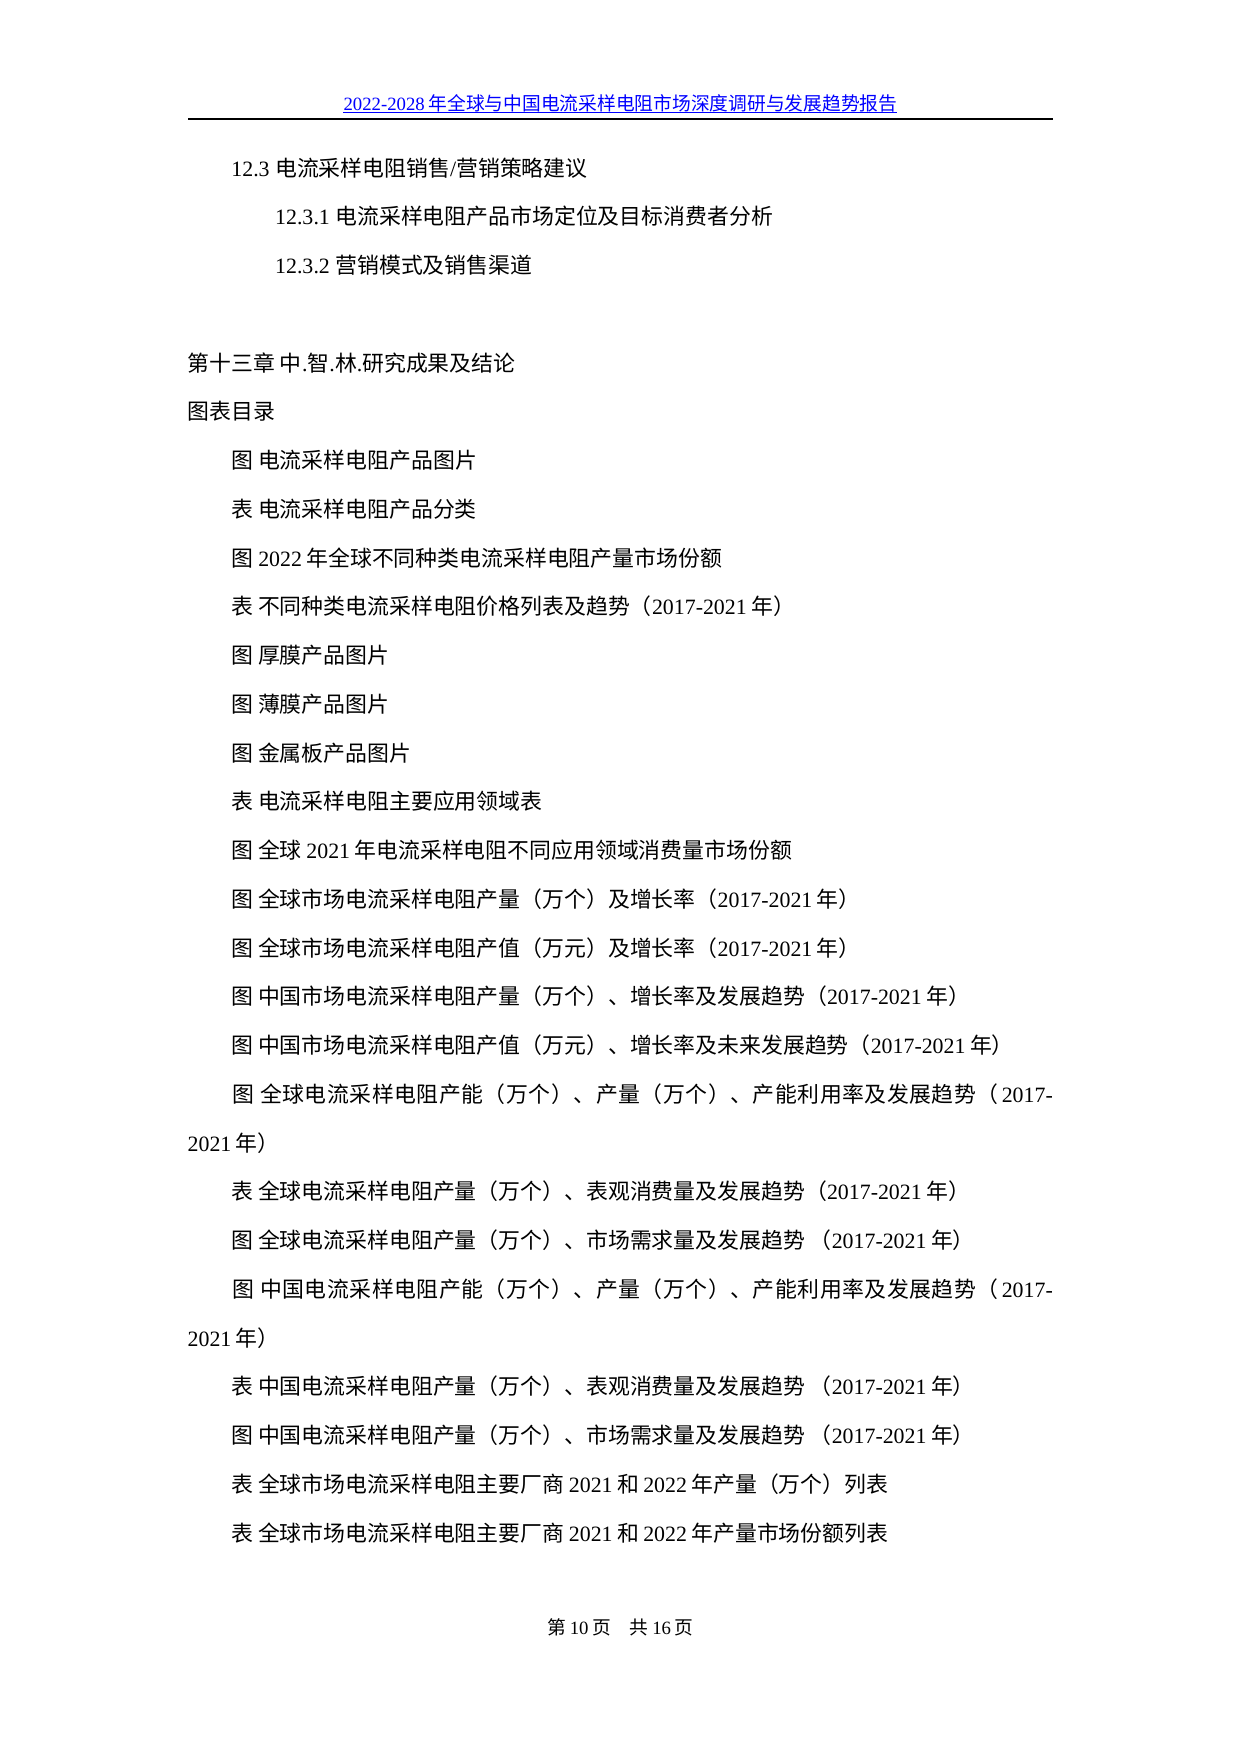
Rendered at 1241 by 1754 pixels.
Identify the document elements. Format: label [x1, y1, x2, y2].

text [187, 150, 1053, 1548]
